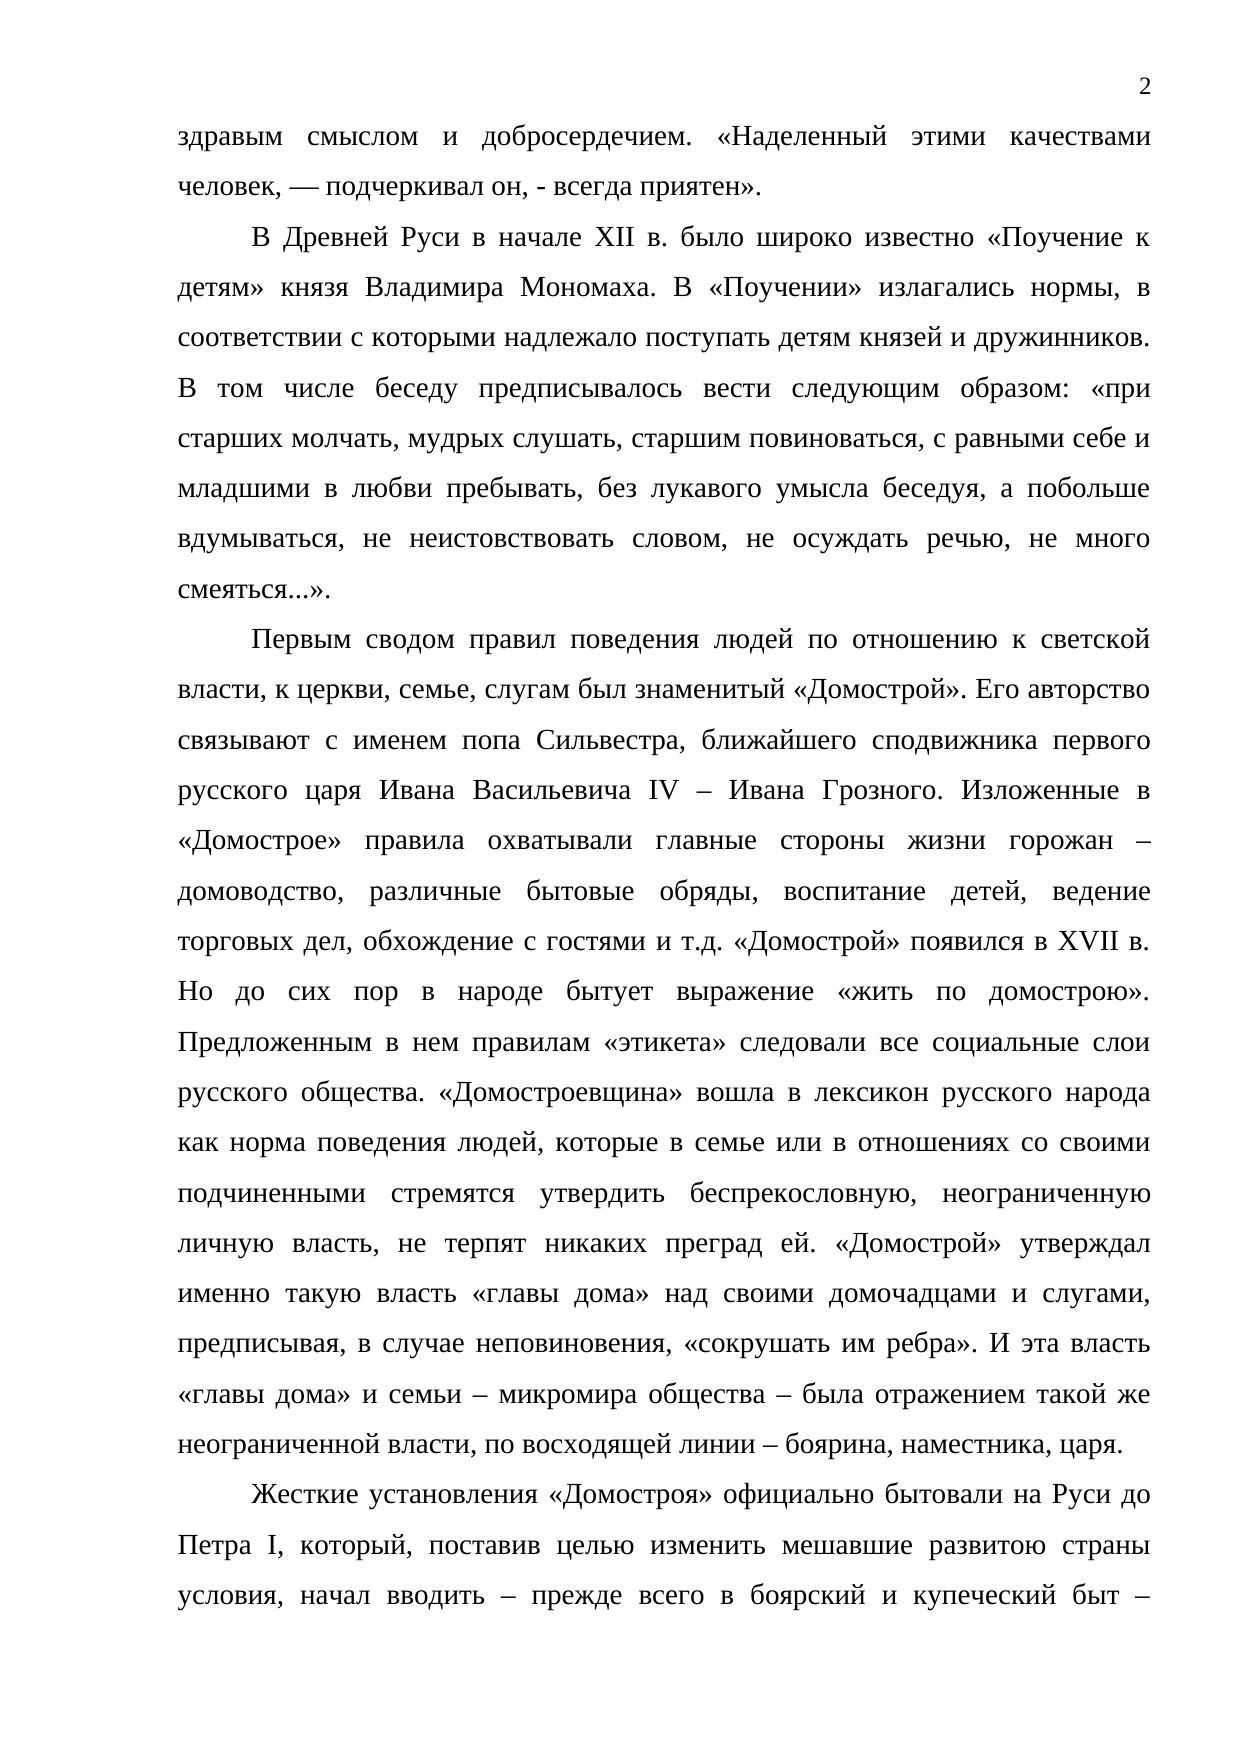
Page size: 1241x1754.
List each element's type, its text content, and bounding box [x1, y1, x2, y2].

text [177, 118, 1152, 202]
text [177, 1477, 1152, 1611]
text В Древней Руси в начале XII в. было широко известно «Поучение к детям» князя Владимира Мономаха. В «Поучении» излагались нормы, в соответствии с которыми надлежало поступать детям князей и дружинников. В том числе беседу предписывалось вести следующим образом: «при старших молчать, мудрых слушать, старшим повиноваться, с равными себе и младшими в любви пребывать, без лукавого умысла беседуя, а побольше вдумываться, не неистовствовать словом, не осуждать речью, не много смеяться...». [177, 219, 1152, 604]
text Первым сводом правил поведения людей по отношению к светской власти, к церкви, семье, слугам был знаменитый «Домострой». Его авторство связывают с именем попа Сильвестра, ближайшего сподвижника первого русского царя Ивана Васильевича IV – Ивана Грозного. Изложенные в «Домострое» правила охватывали главные стороны жизни горожан – домоводство, различные бытовые обряды, воспитание детей, ведение торговых дел, обхождение с гостями и т.д. «Домострой» появился в XVII в. Но до сих пор в народе бытует выражение «жить по домострою». Предложенным в нем правилам «этикета» следовали все социальные слои русского общества. «Домостроевщина» вошла в лексикон русского народа как норма поведения людей, которые в семье или в отношениях со своими подчиненными стремятся утвердить беспрекословную, неограниченную личную власть, не терпят никаких преград ей. «Домострой» утверждал именно такую власть «главы дома» над своими домочадцами и слугами, предписывая, в случае неповиновения, «сокрушать им ребра». И эта власть «главы дома» и семьи – микромира общества – была отражением такой же неограниченной власти, по восходящей линии – боярина, наместника, царя. [177, 621, 1152, 1460]
